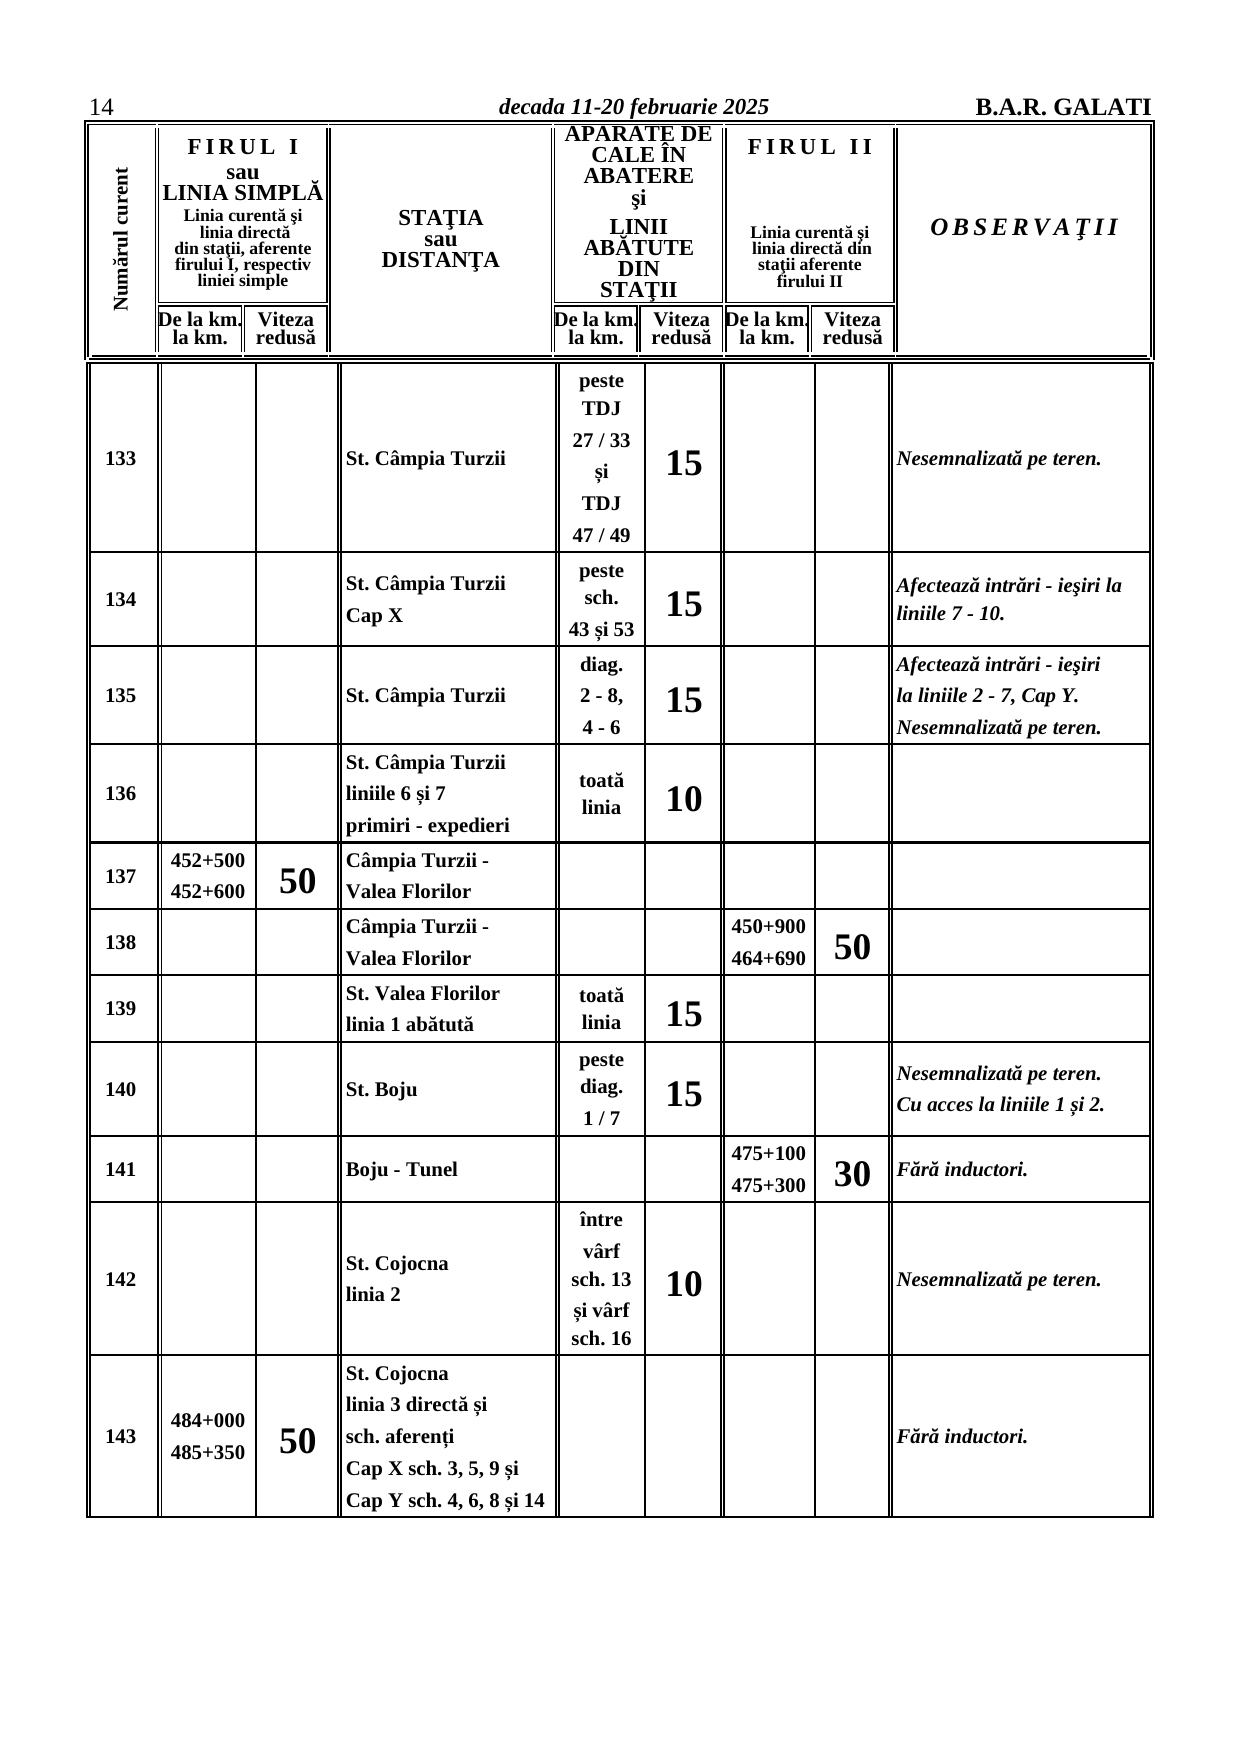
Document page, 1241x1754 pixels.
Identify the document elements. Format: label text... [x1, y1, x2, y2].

table_cell peste TDJ 27 / 33 și TDJ 47 / 49 [560, 364, 644, 551]
table_cell [560, 1137, 644, 1201]
table_cell [257, 976, 337, 1041]
table_cell [893, 745, 1149, 841]
table_cell St. Cojocna linia 2 [342, 1203, 555, 1354]
table_cell peste sch. 43 și 53 [560, 553, 644, 645]
table_cell [91, 745, 157, 841]
table_cell [162, 647, 255, 743]
table_cell [816, 364, 888, 551]
table_cell [725, 844, 814, 908]
table_cell St. Cojocna linia 3 directă și sch. aferenți Cap X sch. 3, 5, 9 și Cap Y sch. 4, 6, 8 și 14 [342, 1356, 555, 1516]
table_cell între vârf sch. 13 și vârf sch. 16 [560, 1203, 644, 1354]
table_cell [816, 1356, 888, 1516]
table_cell [893, 910, 1149, 974]
table_cell [162, 1043, 255, 1134]
table_cell Nesemnalizată pe teren. [893, 364, 1149, 551]
table_cell peste diag. 1 / 7 [560, 1043, 644, 1134]
table_cell Fără inductori. [893, 1137, 1149, 1201]
table_cell [257, 364, 337, 551]
table_cell 484+000 485+350 [162, 1356, 255, 1516]
table_cell [162, 976, 255, 1041]
table_cell [646, 844, 720, 908]
table_cell Afectează intrări - ieşiri la liniile 7 - 10. [893, 553, 1149, 645]
table_cell 30 [816, 1137, 888, 1201]
table_cell Nesemnalizată pe teren. Cu acces la liniile 1 și 2. [893, 1043, 1149, 1134]
table_cell [162, 553, 255, 645]
table_cell [646, 910, 720, 974]
table_cell Boju - Tunel [342, 1137, 555, 1201]
table_cell [560, 910, 644, 974]
table_cell 15 [646, 553, 720, 645]
table_cell 10 [646, 745, 720, 841]
table_cell [560, 844, 644, 908]
table_cell [162, 1203, 255, 1354]
table_cell Afectează intrări - ieşiri la liniile 2 - 7, Cap Y. Nesemnalizată pe teren. [893, 647, 1149, 743]
table_cell [816, 1203, 888, 1354]
table_cell [725, 553, 814, 645]
table_cell [646, 1137, 720, 1201]
table_cell [893, 844, 1149, 908]
table_cell [893, 976, 1149, 1041]
table_cell [257, 1137, 337, 1201]
table_cell 50 [257, 1356, 337, 1516]
table_cell [816, 745, 888, 841]
table_cell [725, 1203, 814, 1354]
table_cell [91, 364, 157, 551]
table_cell [646, 1356, 720, 1516]
table_cell toată linia [560, 745, 644, 841]
table_cell [560, 1356, 644, 1516]
table_cell Fără inductori. [893, 1356, 1149, 1516]
table_cell St. Câmpia Turzii liniile 6 și 7 primiri - expedieri [342, 745, 555, 841]
table_cell [725, 647, 814, 743]
table_cell [725, 976, 814, 1041]
table_cell 450+900 464+690 [725, 910, 814, 974]
table_cell [91, 1137, 157, 1201]
table_cell Câmpia Turzii - Valea Florilor [342, 910, 555, 974]
table_cell St. Câmpia Turzii [342, 364, 555, 551]
table_cell [91, 1203, 157, 1354]
table_cell [162, 910, 255, 974]
table_cell St. Câmpia Turzii Cap X [342, 553, 555, 645]
table_cell 15 [646, 1043, 720, 1134]
table_cell [91, 553, 157, 645]
table_cell diag. 2 - 8, 4 - 6 [560, 647, 644, 743]
table_cell [816, 1043, 888, 1134]
table_cell [816, 647, 888, 743]
table_cell [91, 1043, 157, 1134]
table_cell [816, 553, 888, 645]
table_cell [257, 1203, 337, 1354]
table_cell [257, 553, 337, 645]
table_cell St. Câmpia Turzii [342, 647, 555, 743]
table_cell Câmpia Turzii - Valea Florilor [342, 844, 555, 908]
table_cell 50 [816, 910, 888, 974]
table_cell [91, 910, 157, 974]
table_cell [725, 1356, 814, 1516]
table_cell [257, 647, 337, 743]
table_cell [725, 1043, 814, 1134]
table_cell Nesemnalizată pe teren. [893, 1203, 1149, 1354]
table_cell 50 [257, 844, 337, 908]
table_cell St. Boju [342, 1043, 555, 1134]
table_cell [91, 1356, 157, 1516]
table_cell [257, 910, 337, 974]
table_cell [816, 844, 888, 908]
table_cell 15 [646, 647, 720, 743]
table_cell [162, 745, 255, 841]
table_cell 475+100 475+300 [725, 1137, 814, 1201]
table_cell [162, 364, 255, 551]
table_cell [725, 364, 814, 551]
table_cell [91, 844, 157, 908]
table_cell 15 [646, 364, 720, 551]
table_cell 10 [646, 1203, 720, 1354]
table_cell [725, 745, 814, 841]
table_cell [162, 1137, 255, 1201]
table_cell 15 [646, 976, 720, 1041]
table_cell [91, 976, 157, 1041]
table_cell St. Valea Florilor linia 1 abătută [342, 976, 555, 1041]
table_cell [257, 745, 337, 841]
table_cell 452+500 452+600 [162, 844, 255, 908]
table_cell [257, 1043, 337, 1134]
table_cell [816, 976, 888, 1041]
table_cell [91, 647, 157, 743]
table_cell toată linia [560, 976, 644, 1041]
